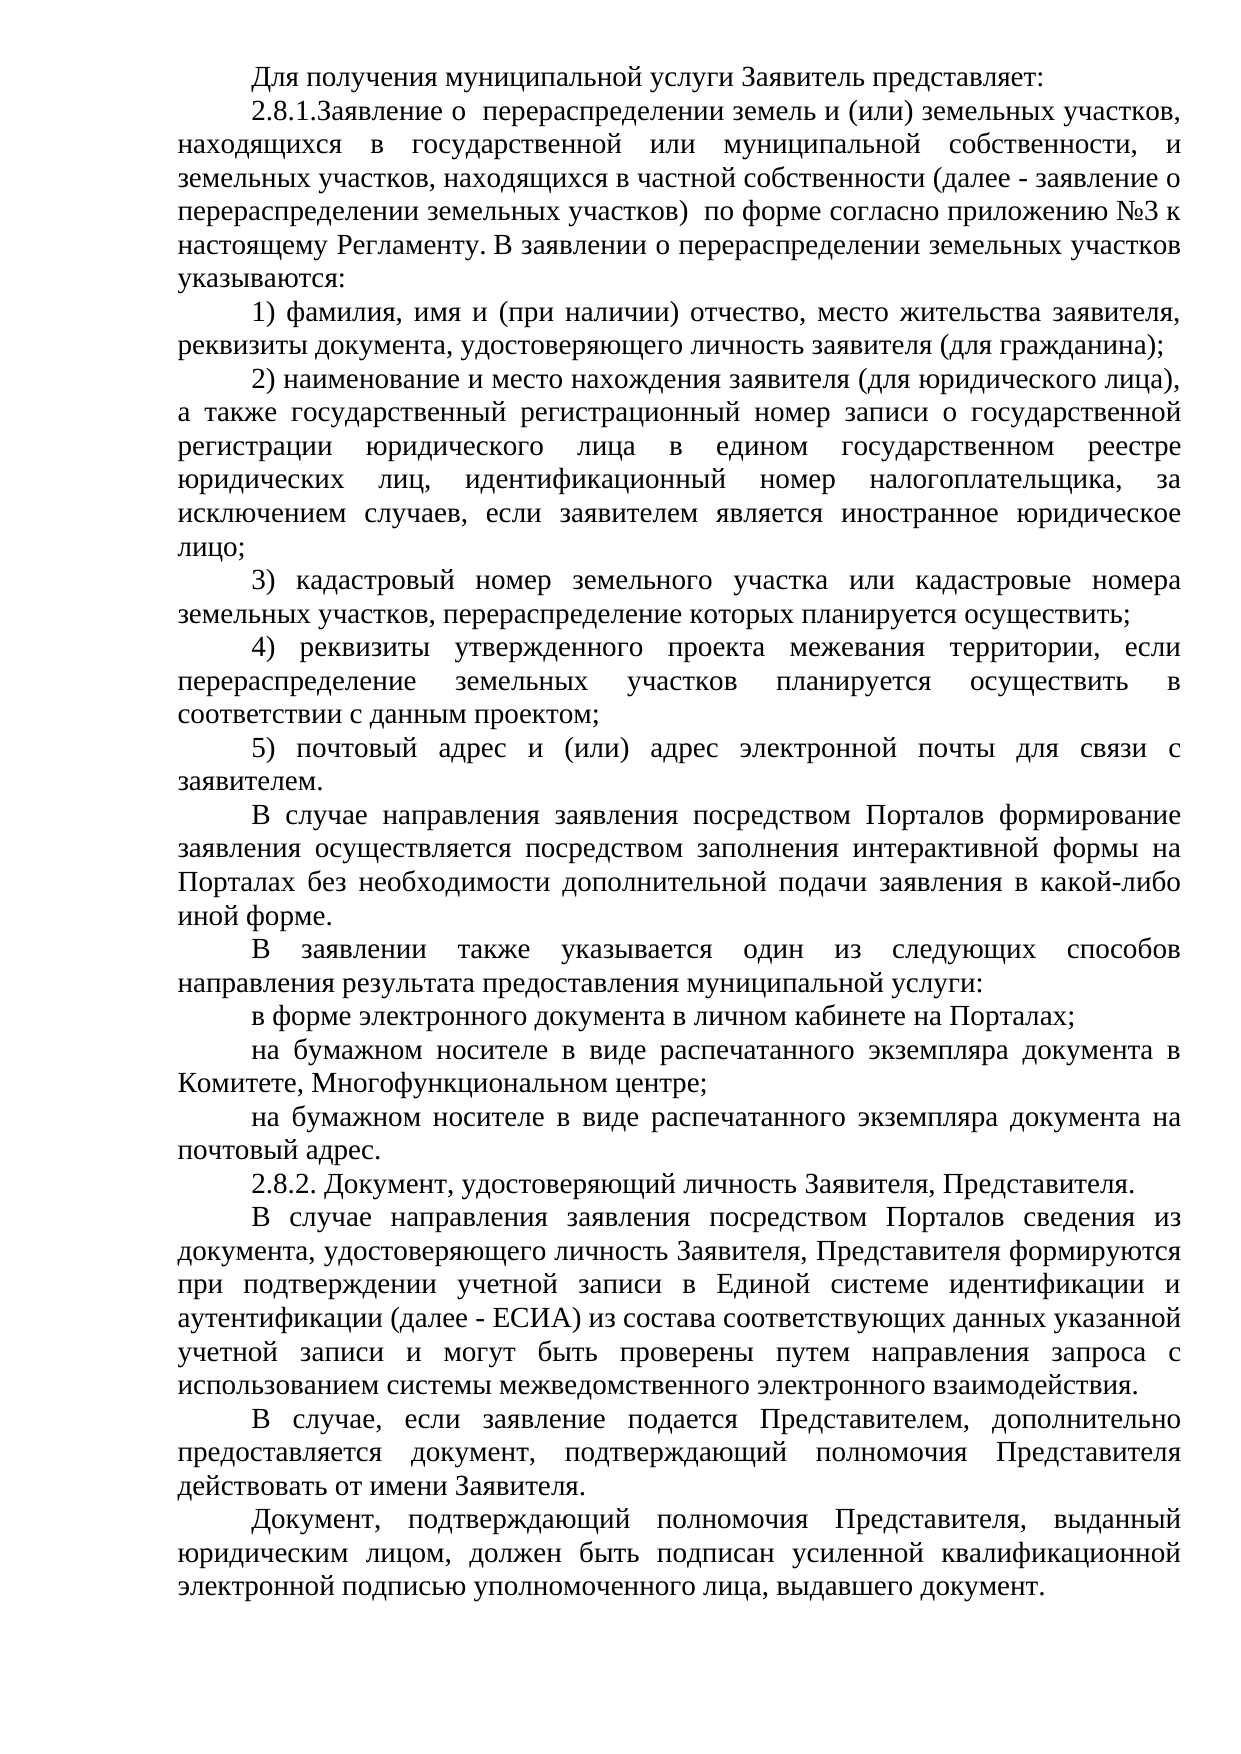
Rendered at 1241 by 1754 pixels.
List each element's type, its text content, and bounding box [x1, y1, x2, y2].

text 1) фамилия, имя и (при наличии) отчество, место жительства заявителя, реквизиты документа, удостоверяющего личность заявителя (для гражданина); [177, 294, 1182, 361]
text В заявлении также указывается один из следующих способов направления результата предоставления муниципальной услуги: [177, 931, 1182, 998]
text В случае направления заявления посредством Порталов сведения из документа, удостоверяющего личность Заявителя, Представителя формируются при подтверждении учетной записи в Единой системе идентификации и аутентификации (далее - ЕСИА) из состава соответствующих данных указанной учетной записи и могут быть проверены путем направления запроса с использованием системы межведомственного электронного взаимодействия. [177, 1199, 1182, 1401]
text Для получения муниципальной услуги Заявитель представляет: [251, 59, 1182, 93]
text В случае направления заявления посредством Порталов формирование заявления осуществляется посредством заполнения интерактивной формы на Порталах без необходимости дополнительной подачи заявления в какой-либо иной форме. [177, 797, 1182, 931]
text на бумажном носителе в виде распечатанного экземпляра документа в Комитете, Многофункциональном центре; [177, 1032, 1182, 1099]
text в форме электронного документа в личном кабинете на Порталах; [177, 998, 1182, 1032]
text В случае, если заявление подается Представителем, дополнительно предоставляется документ, подтверждающий полномочия Представителя действовать от имени Заявителя. [177, 1401, 1182, 1501]
text 4) реквизиты утвержденного проекта межевания территории, если перераспределение земельных участков планируется осуществить в соответствии с данным проектом; [177, 629, 1182, 730]
text 5) почтовый адрес и (или) адрес электронной почты для связи с заявителем. [177, 730, 1182, 797]
text на бумажном носителе в виде распечатанного экземпляра документа на почтовый адрес. [177, 1099, 1182, 1166]
text 2) наименование и место нахождения заявителя (для юридического лица), а также государственный регистрационный номер записи о государственной регистрации юридического лица в едином государственном реестре юридических лиц, идентификационный номер налогоплательщика, за исключением случаев, если заявителем является иностранное юридическое лицо; [177, 361, 1182, 562]
text Документ, подтверждающий полномочия Представителя, выданный юридическим лицом, должен быть подписан усиленной квалификационной электронной подписью уполномоченного лица, выдавшего документ. [177, 1501, 1182, 1602]
text 2.8.1.Заявление о перераспределении земель и (или) земельных участков, находящихся в государственной или муниципальной собственности, и земельных участков, находящихся в частной собственности (далее - заявление о перераспределении земельных участков) по форме согласно приложению №3 к настоящему Регламенту. В заявлении о перераспределении земельных участков указываются: [177, 93, 1182, 294]
list 2.8.2. Документ, удостоверяющий личность Заявителя, Представителя. [251, 1166, 1182, 1199]
text 3) кадастровый номер земельного участка или кадастровые номера земельных участков, перераспределение которых планируется осуществить; [177, 562, 1182, 629]
